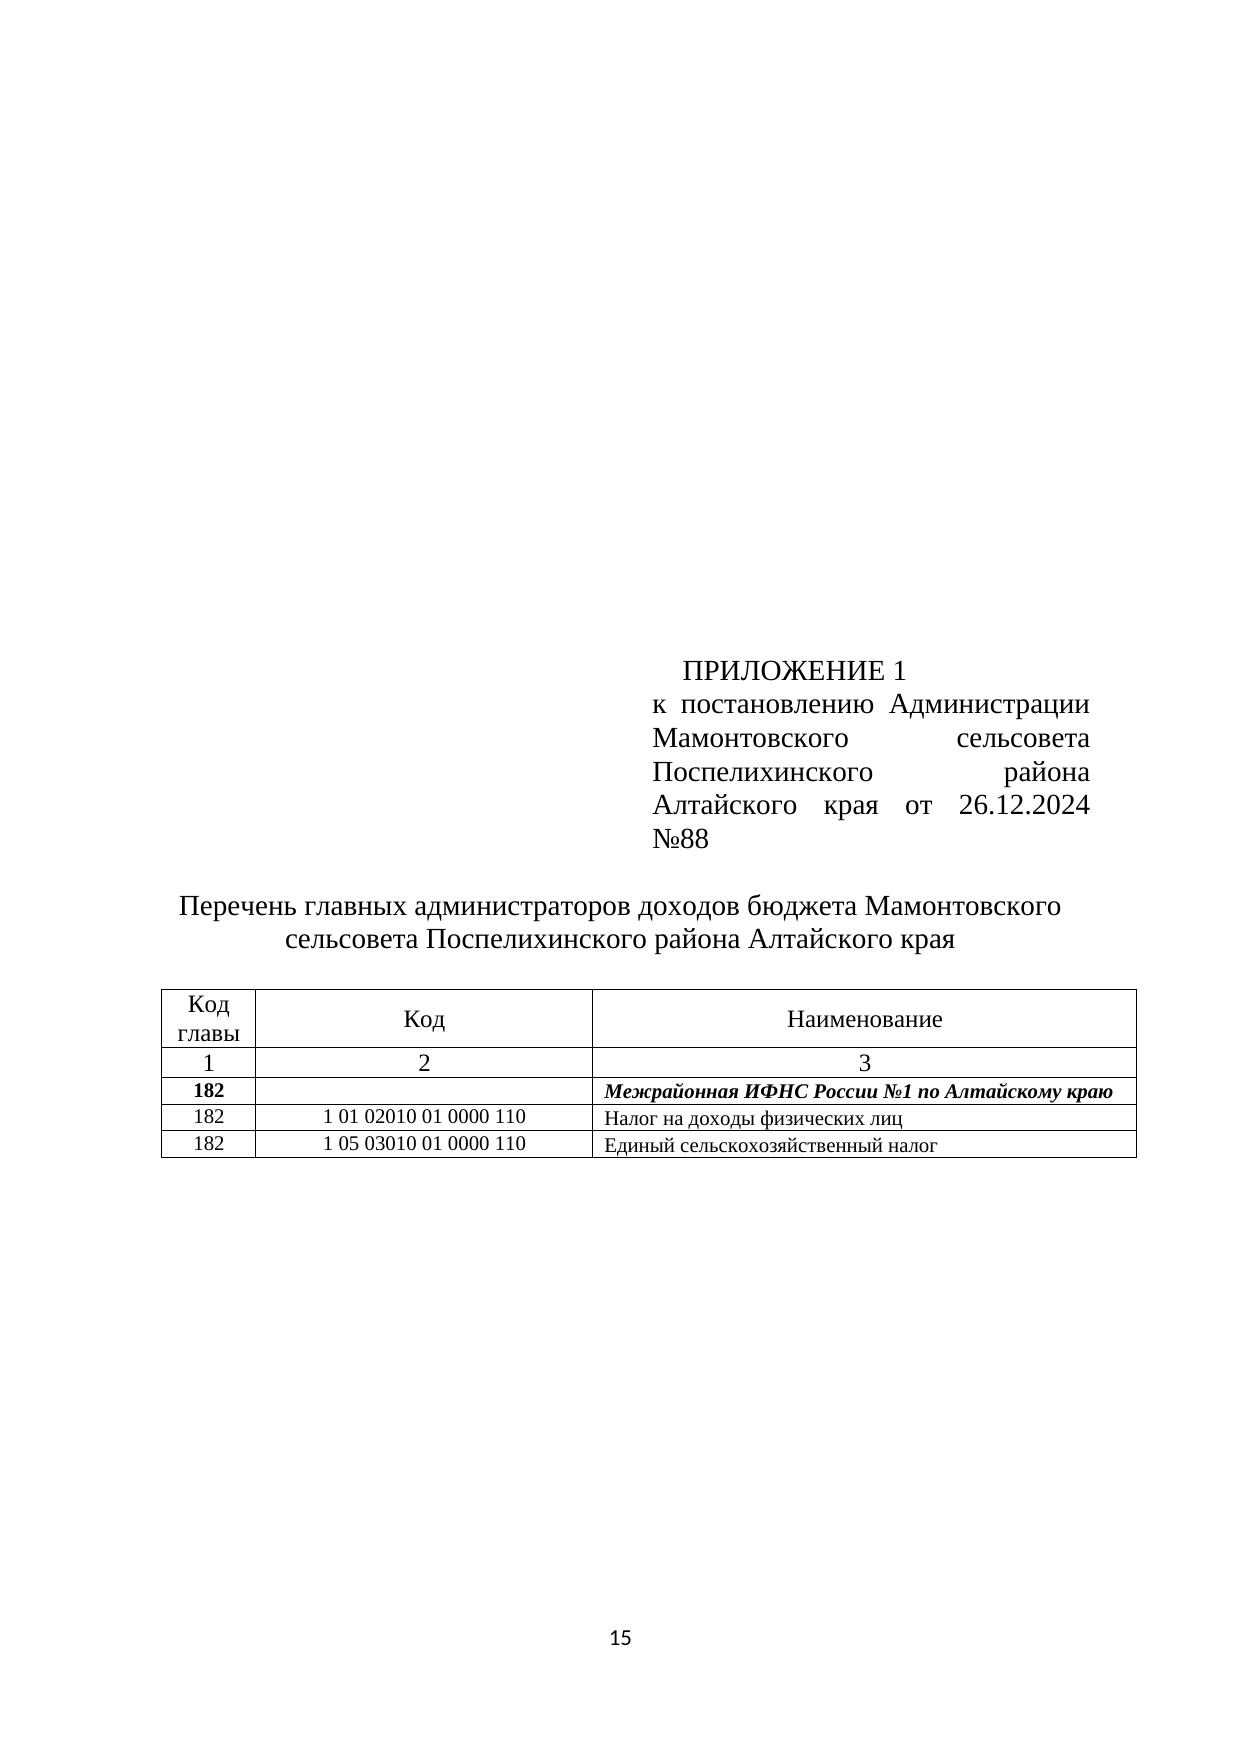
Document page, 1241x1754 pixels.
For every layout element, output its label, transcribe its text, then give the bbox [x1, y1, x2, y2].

table_cell 1 01 02010 01 0000 110 [256, 1105, 592, 1130]
table_cell 1 [162, 1048, 255, 1077]
table_cell Налог на доходы физических лиц [593, 1105, 1136, 1130]
text к постановлению Администрации Мамонтовского сельсовета Поспелихинского района Алтайского края от 26.12.2024 №88 [652, 687, 1090, 854]
table_cell Межрайонная ИФНС России №1 по Алтайскому краю [593, 1078, 1136, 1103]
text Приложение 1 [150, 653, 1090, 687]
text Перечень главных администраторов доходов бюджета Мамонтовского сельсовета Поспелихинского района Алтайского края [150, 888, 1090, 955]
table_cell 3 [593, 1048, 1136, 1077]
table_cell 182 [162, 1105, 255, 1130]
table_header Код главы [162, 990, 255, 1047]
table_cell 182 [162, 1131, 255, 1157]
table_cell 1 05 03010 01 0000 110 [256, 1131, 592, 1157]
table_cell Единый сельскохозяйственный налог [593, 1131, 1136, 1157]
table_cell [256, 1078, 592, 1103]
table_header Код [256, 990, 592, 1047]
table_cell 2 [256, 1048, 592, 1077]
table_cell 182 [162, 1078, 255, 1103]
table_header Наименование [593, 990, 1136, 1047]
